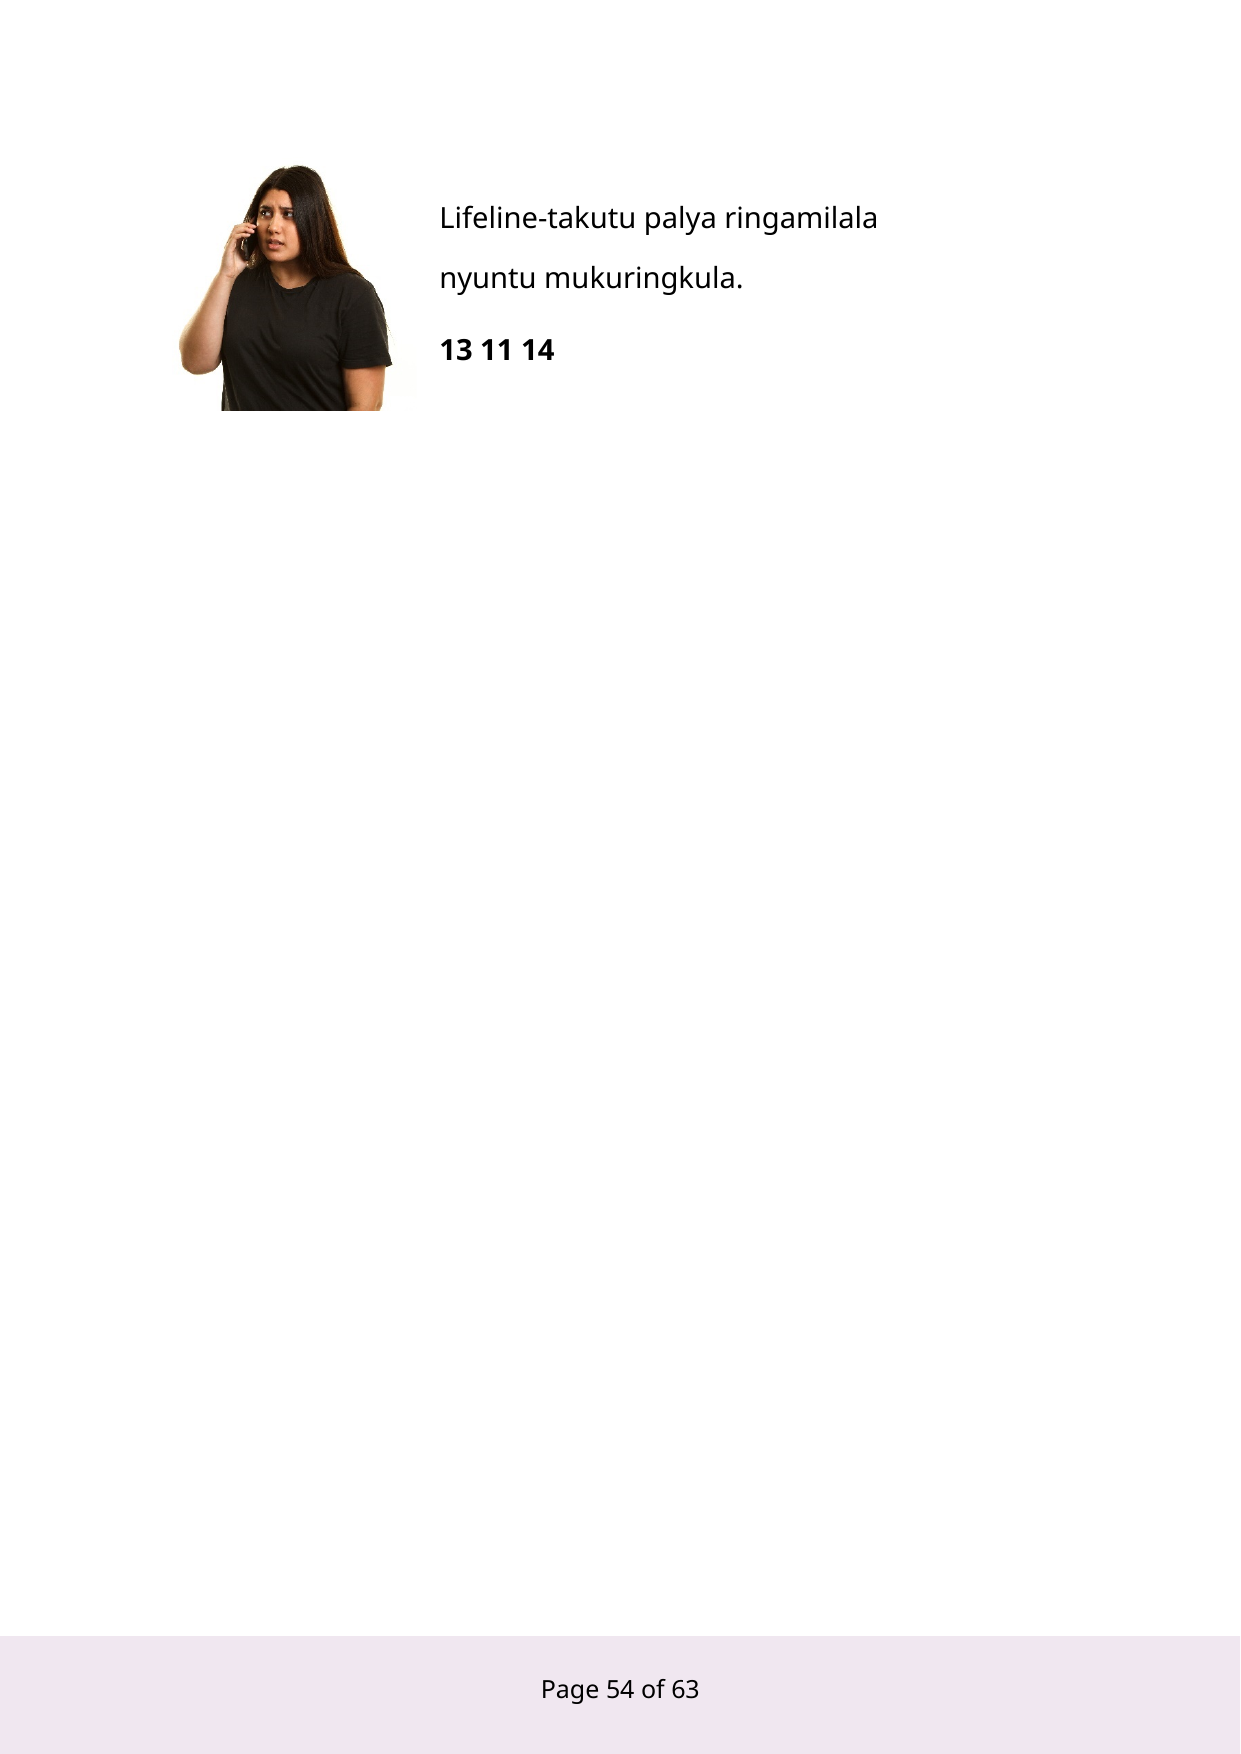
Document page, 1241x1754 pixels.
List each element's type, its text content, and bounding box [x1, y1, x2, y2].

table_cell Lifeline-takutu palya ringamilala nyuntu mukuringkula. 13 11 14 [428, 118, 1113, 465]
table_cell [150, 118, 428, 465]
picture [161, 155, 417, 411]
